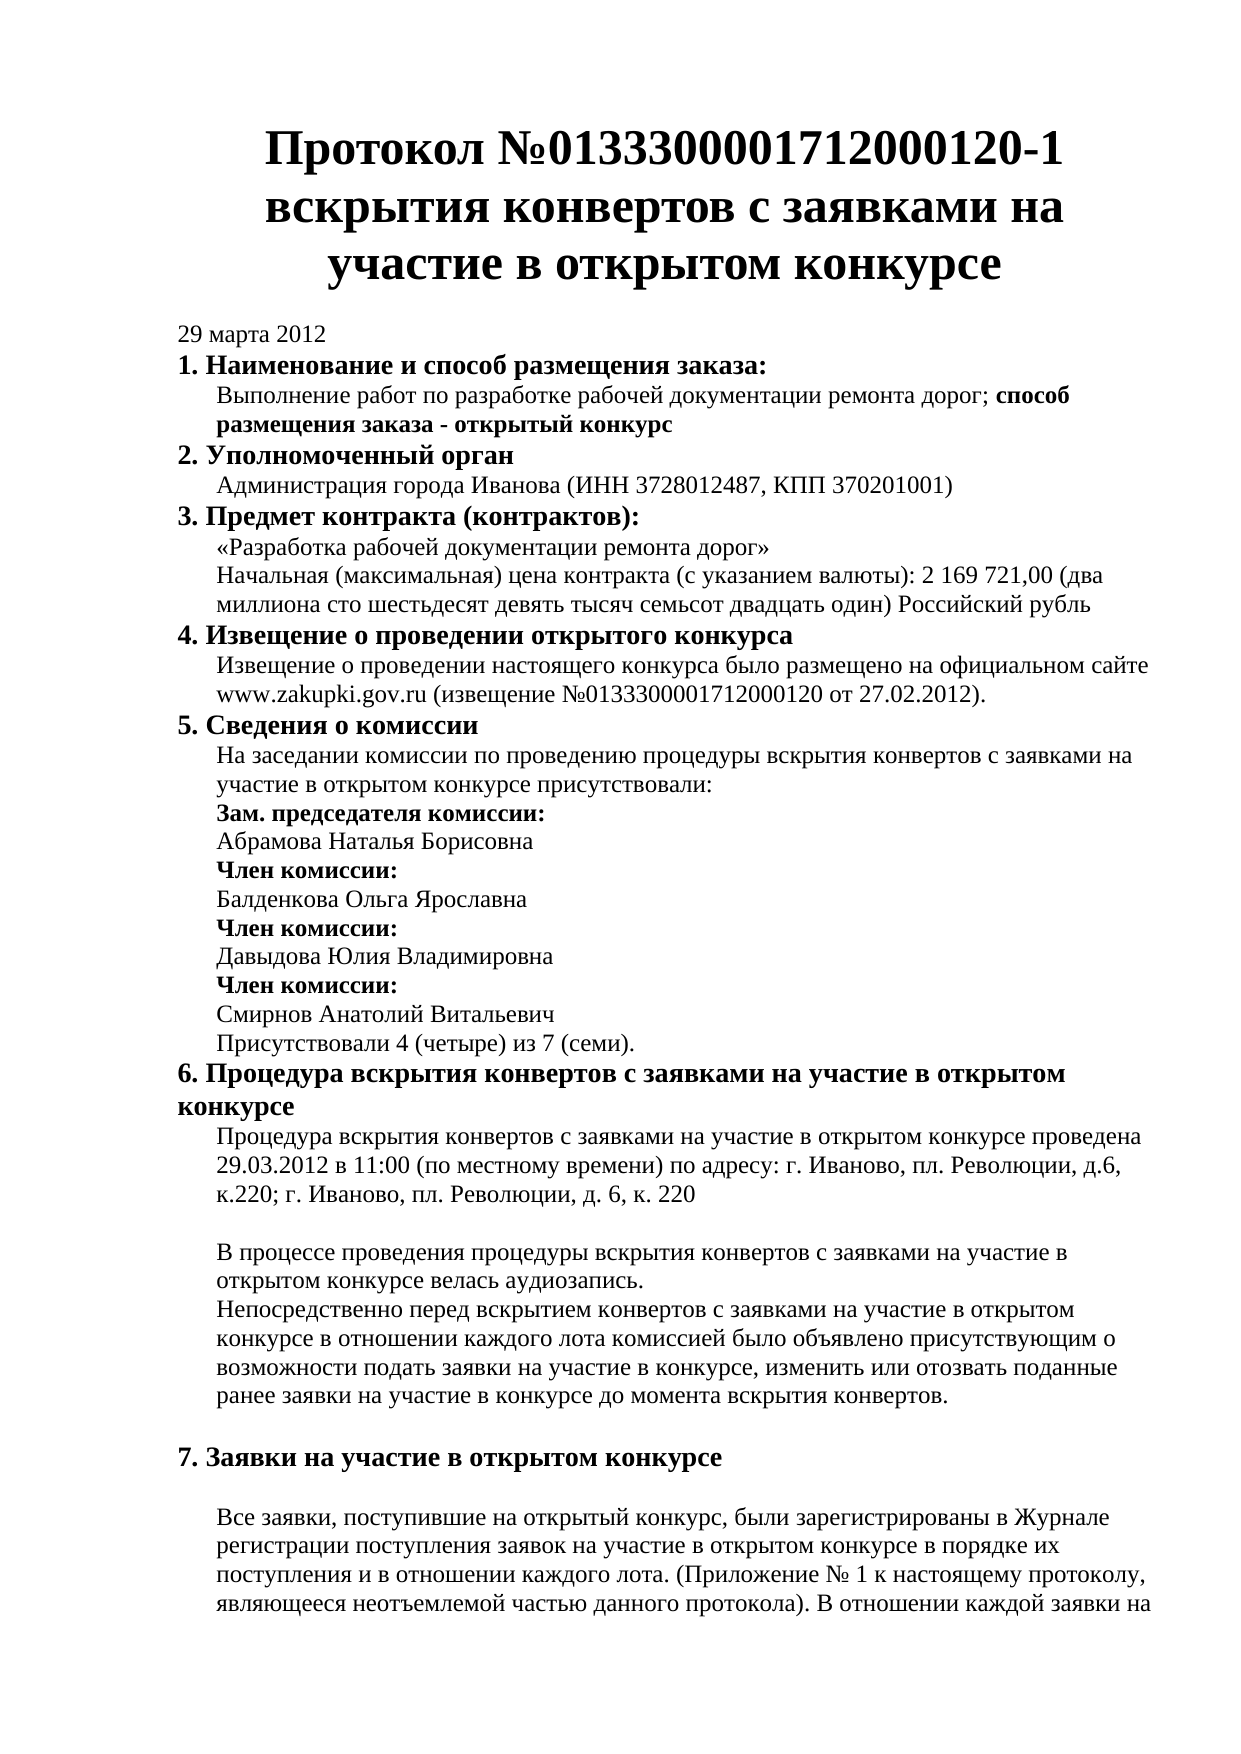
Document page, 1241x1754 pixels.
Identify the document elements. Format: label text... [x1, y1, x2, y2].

text На заседании комиссии по проведению процедуры вскрытия конвертов с заявками на участие в открытом конкурсе присутствовали: [216, 740, 1152, 798]
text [216, 1502, 1152, 1617]
text 5. Сведения о комиссии [177, 708, 1152, 740]
text Член комиссии: Смирнов Анатолий Витальевич [216, 970, 1152, 1028]
text 3. Предмет контракта (контрактов): [177, 499, 1152, 532]
text Выполнение работ по разработке рабочей документации ремонта дорог; способ размещения заказа - открытый конкурс [216, 381, 1152, 438]
text Присутствовали 4 (четыре) из 7 (семи). [216, 1028, 1152, 1056]
text вскрытия конвертов с заявками на участие в открытом конкурсе [177, 176, 1152, 291]
text Член комиссии: Давыдова Юлия Владимировна [216, 913, 1152, 970]
text 7. Заявки на участие в открытом конкурсе [177, 1440, 1152, 1473]
text Извещение о проведении настоящего конкурса было размещено на официальном сайте www.zakupki.gov.ru (извещение №0133300001712000120 от 27.02.2012). [216, 650, 1152, 708]
text В процессе проведения процедуры вскрытия конвертов с заявками на участие в открытом конкурсе велась аудиозапись. Непосредственно перед вскрытием конвертов с заявками на участие в открытом конкурсе в отношении каждого лота комиссией было объявлено присутствующим о возможности подать заявки на участие в конкурсе, изменить или отозвать поданные ранее заявки на участие в конкурсе до момента вскрытия конвертов. [216, 1237, 1152, 1409]
text Зам. председателя комиссии: Абрамова Наталья Борисовна [216, 798, 1152, 855]
text 4. Извещение о проведении открытого конкурса [177, 618, 1152, 650]
text 2. Уполномоченный орган [177, 438, 1152, 470]
text 29 марта 2012 [177, 291, 1152, 348]
text 1. Наименование и способ размещения заказа: [177, 348, 1152, 381]
text Протокол №0133300001712000120-1 [177, 118, 1152, 176]
text «Разработка рабочей документации ремонта дорог» Начальная (максимальная) цена контракта (с указанием валюты): 2 169 721,00 (два миллиона сто шестьдесят девять тысяч семьсот двадцать один) Российский рубль [216, 532, 1152, 618]
text Член комиссии: Балденкова Ольга Ярославна [216, 855, 1152, 913]
text Процедура вскрытия конвертов с заявками на участие в открытом конкурсе проведена 29.03.2012 в 11:00 (по местному времени) по адресу: г. Иваново, пл. Революции, д.6, к.220; г. Иваново, пл. Революции, д. 6, к. 220 [216, 1121, 1152, 1207]
text Администрация города Иванова (ИНН 3728012487, КПП 370201001) [216, 470, 1152, 499]
text 6. Процедура вскрытия конвертов с заявками на участие в открытом конкурсе [177, 1056, 1152, 1121]
